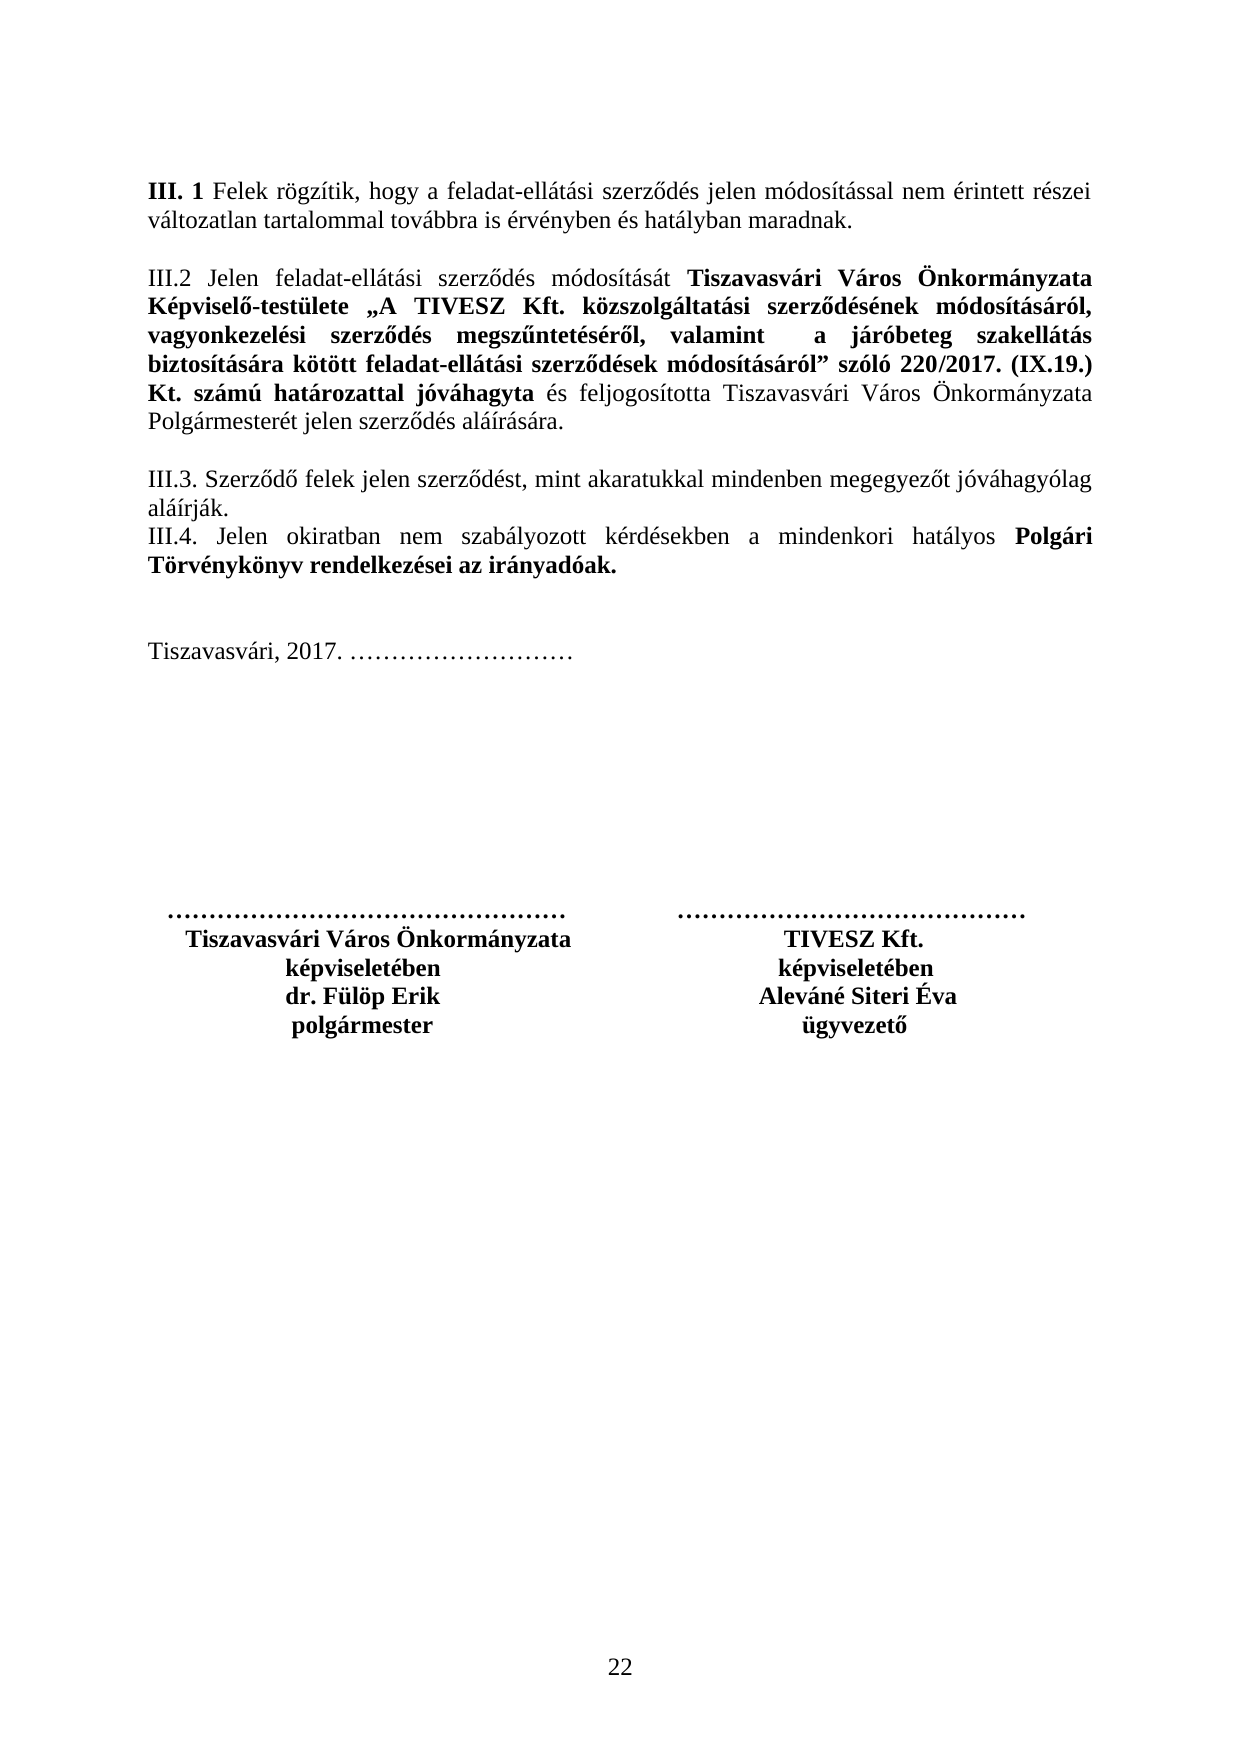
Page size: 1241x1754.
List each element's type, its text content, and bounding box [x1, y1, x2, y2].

text képviseletében képviseletében [148, 953, 1093, 981]
text dr. Fülöp Erik Aleváné Siteri Éva [148, 981, 1093, 1010]
text III. 1 Felek rögzítik, hogy a feladat-ellátási szerződés jelen módosítással nem érintett részei változatlan tartalommal továbbra is érvényben és hatályban maradnak. [148, 176, 1093, 234]
text polgármester ügyvezető [148, 1010, 1093, 1039]
text III.3. Szerződő felek jelen szerződést, mint akaratukkal mindenben megegyezőt jóváhagyólag aláírják. [148, 464, 1093, 521]
text III.2 Jelen feladat-ellátási szerződés módosítását Tiszavasvári Város Önkormányzata Képviselő-testülete „A TIVESZ Kft. közszolgáltatási szerződésének módosításáról, vagyonkezelési szerződés megszűntetéséről, valamint a járóbeteg szakellátás biztosítására kötött feladat-ellátási szerződések módosításáról” szóló 220/2017. (IX.19.) Kt. számú határozattal jóváhagyta és feljogosította Tiszavasvári Város Önkormányzata Polgármesterét jelen szerződés aláírására. [148, 263, 1093, 435]
text Tiszavasvári, 2017. ……………………… [148, 636, 1093, 665]
text III.4. Jelen okiratban nem szabályozott kérdésekben a mindenkori hatályos Polgári Törvénykönyv rendelkezései az irányadóak. [148, 521, 1093, 579]
text Tiszavasvári Város Önkormányzata TIVESZ Kft. [148, 924, 1093, 953]
text ………………………………………… …………………………………… [148, 895, 1093, 924]
